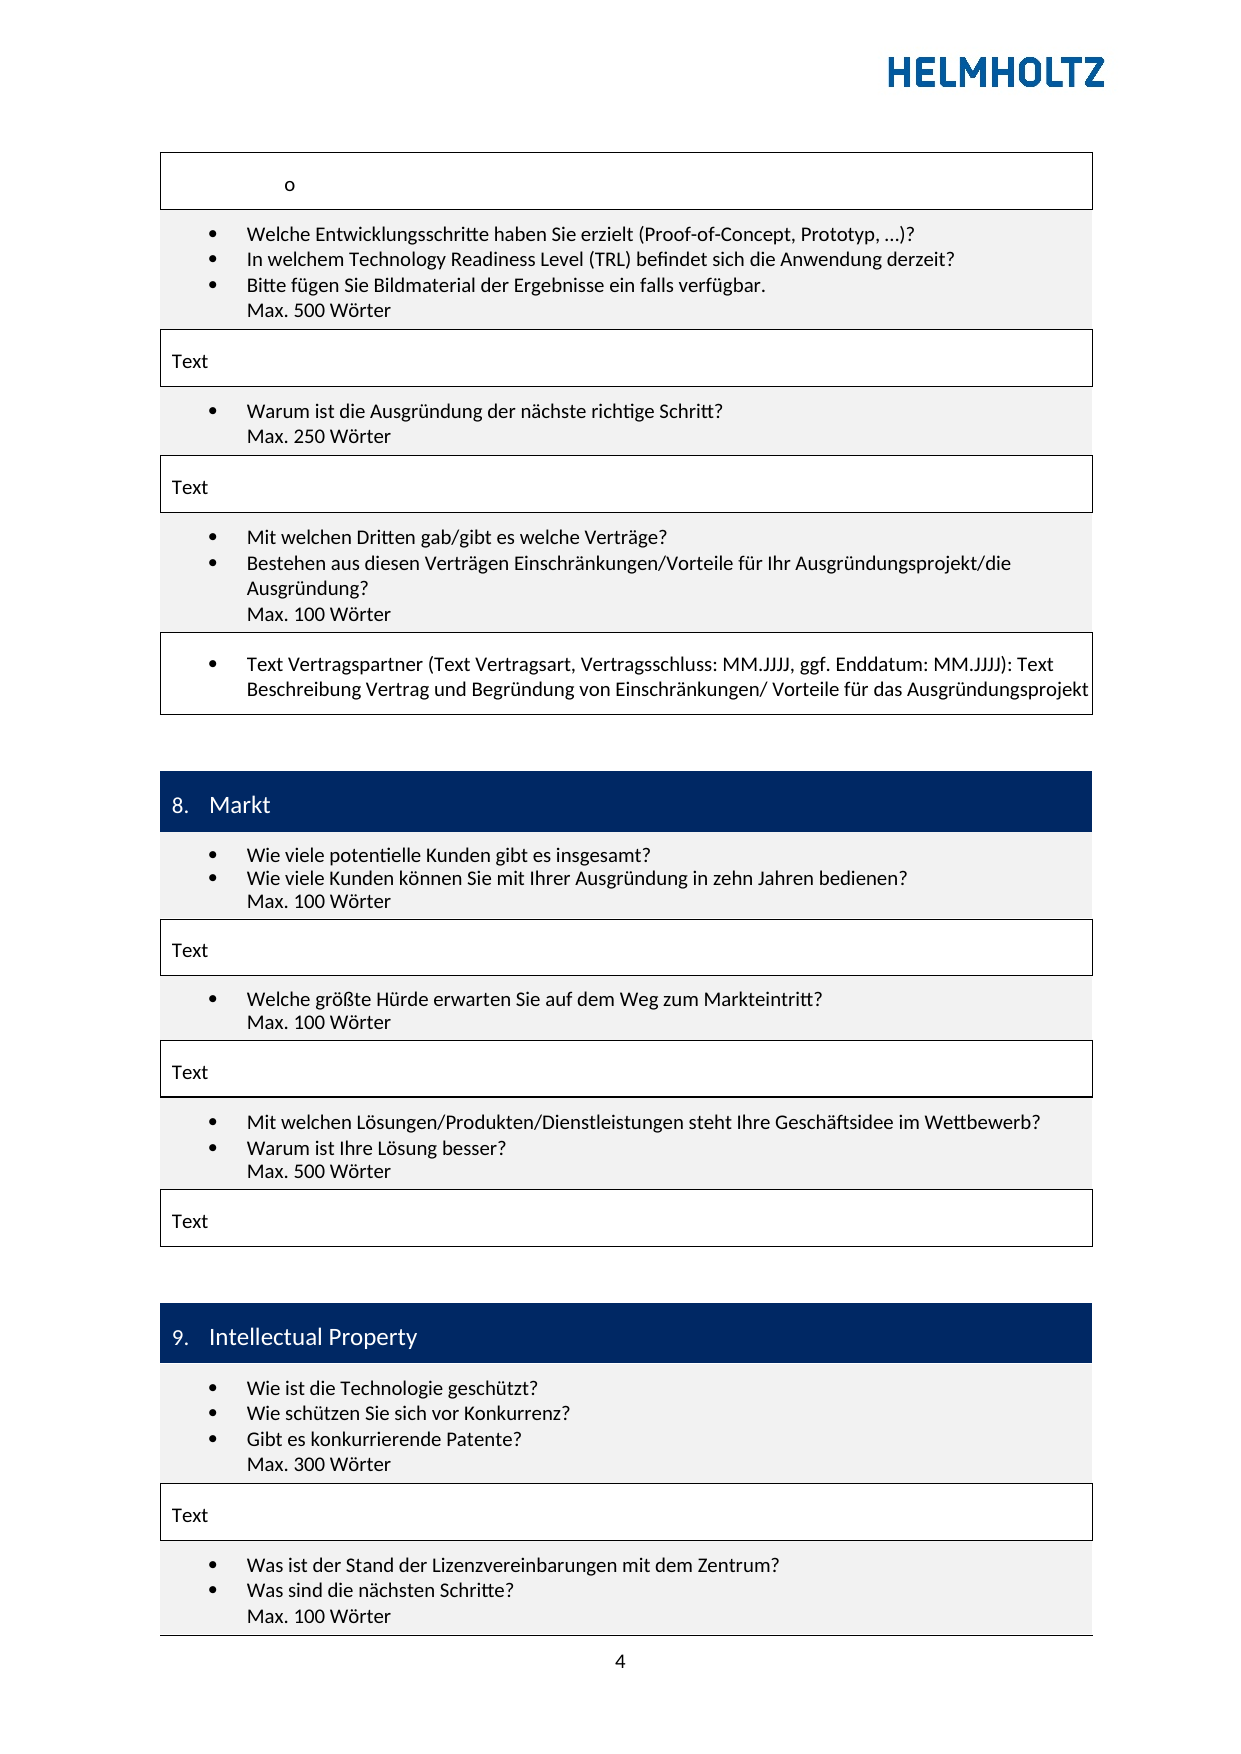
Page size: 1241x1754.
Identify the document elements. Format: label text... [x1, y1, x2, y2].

table_cell Warum ist die Ausgründung der nächste richtige Schritt? Max. 250 Wörter [160, 387, 1092, 455]
table_cell Welche Entwicklungsschritte haben Sie erzielt (Proof-of-Concept, Prototyp, …)? In welchem Technology Readiness Level (TRL) befindet sich die Anwendung derzeit? Bitte fügen Sie Bildmaterial der Ergebnisse ein falls verfügbar. Max. 500 Wörter [160, 210, 1092, 329]
table_cell Wie viele potentielle Kunden gibt es insgesamt? Wie viele Kunden können Sie mit Ihrer Ausgründung in zehn Jahren bedienen? Max. 100 Wörter [160, 832, 1092, 918]
table_cell Text [161, 1190, 1092, 1246]
table_cell Was ist der Stand der Lizenzvereinbarungen mit dem Zentrum? Was sind die nächsten Schritte? Max. 100 Wörter [160, 1541, 1092, 1634]
table_cell Text [161, 456, 1092, 512]
table_cell Mit welchen Dritten gab/gibt es welche Verträge? Bestehen aus diesen Verträgen Einschränkungen/Vorteile für Ihr Ausgründungsprojekt/die Ausgründung? Max. 100 Wörter [160, 513, 1092, 632]
table_cell Text [161, 330, 1092, 386]
table_cell Text Vertragspartner (Text Vertragsart, Vertragsschluss: MM.JJJJ, ggf. Enddatum: MM.JJJJ): Text Beschreibung Vertrag und Begründung von Einschränkungen/ Vorteile für das Ausgründungsprojekt [161, 633, 1092, 714]
table_cell Text [161, 1041, 1092, 1096]
table_cell Mit welchen Lösungen/Produkten/Dienstleistungen steht Ihre Geschäftsidee im Wettbewerb? Warum ist Ihre Lösung besser? Max. 500 Wörter [160, 1098, 1092, 1189]
table_cell Text Projektname (MM.JJJJ – MM.JJJJ), Text Projektart: Text Beschreibung Projekt Zentrale Erkenntnis: Text [161, 153, 1092, 208]
picture [830, 0, 1162, 146]
table_cell Wie ist die Technologie geschützt? Wie schützen Sie sich vor Konkurrenz? Gibt es konkurrierende Patente? Max. 300 Wörter [160, 1364, 1092, 1483]
table_header Markt [160, 771, 1092, 832]
table_header Intellectual Property [160, 1303, 1092, 1363]
table_cell Welche größte Hürde erwarten Sie auf dem Weg zum Markteintritt? Max. 100 Wörter [160, 976, 1092, 1040]
table_cell Text [161, 1484, 1092, 1539]
table_cell Text [161, 920, 1092, 975]
